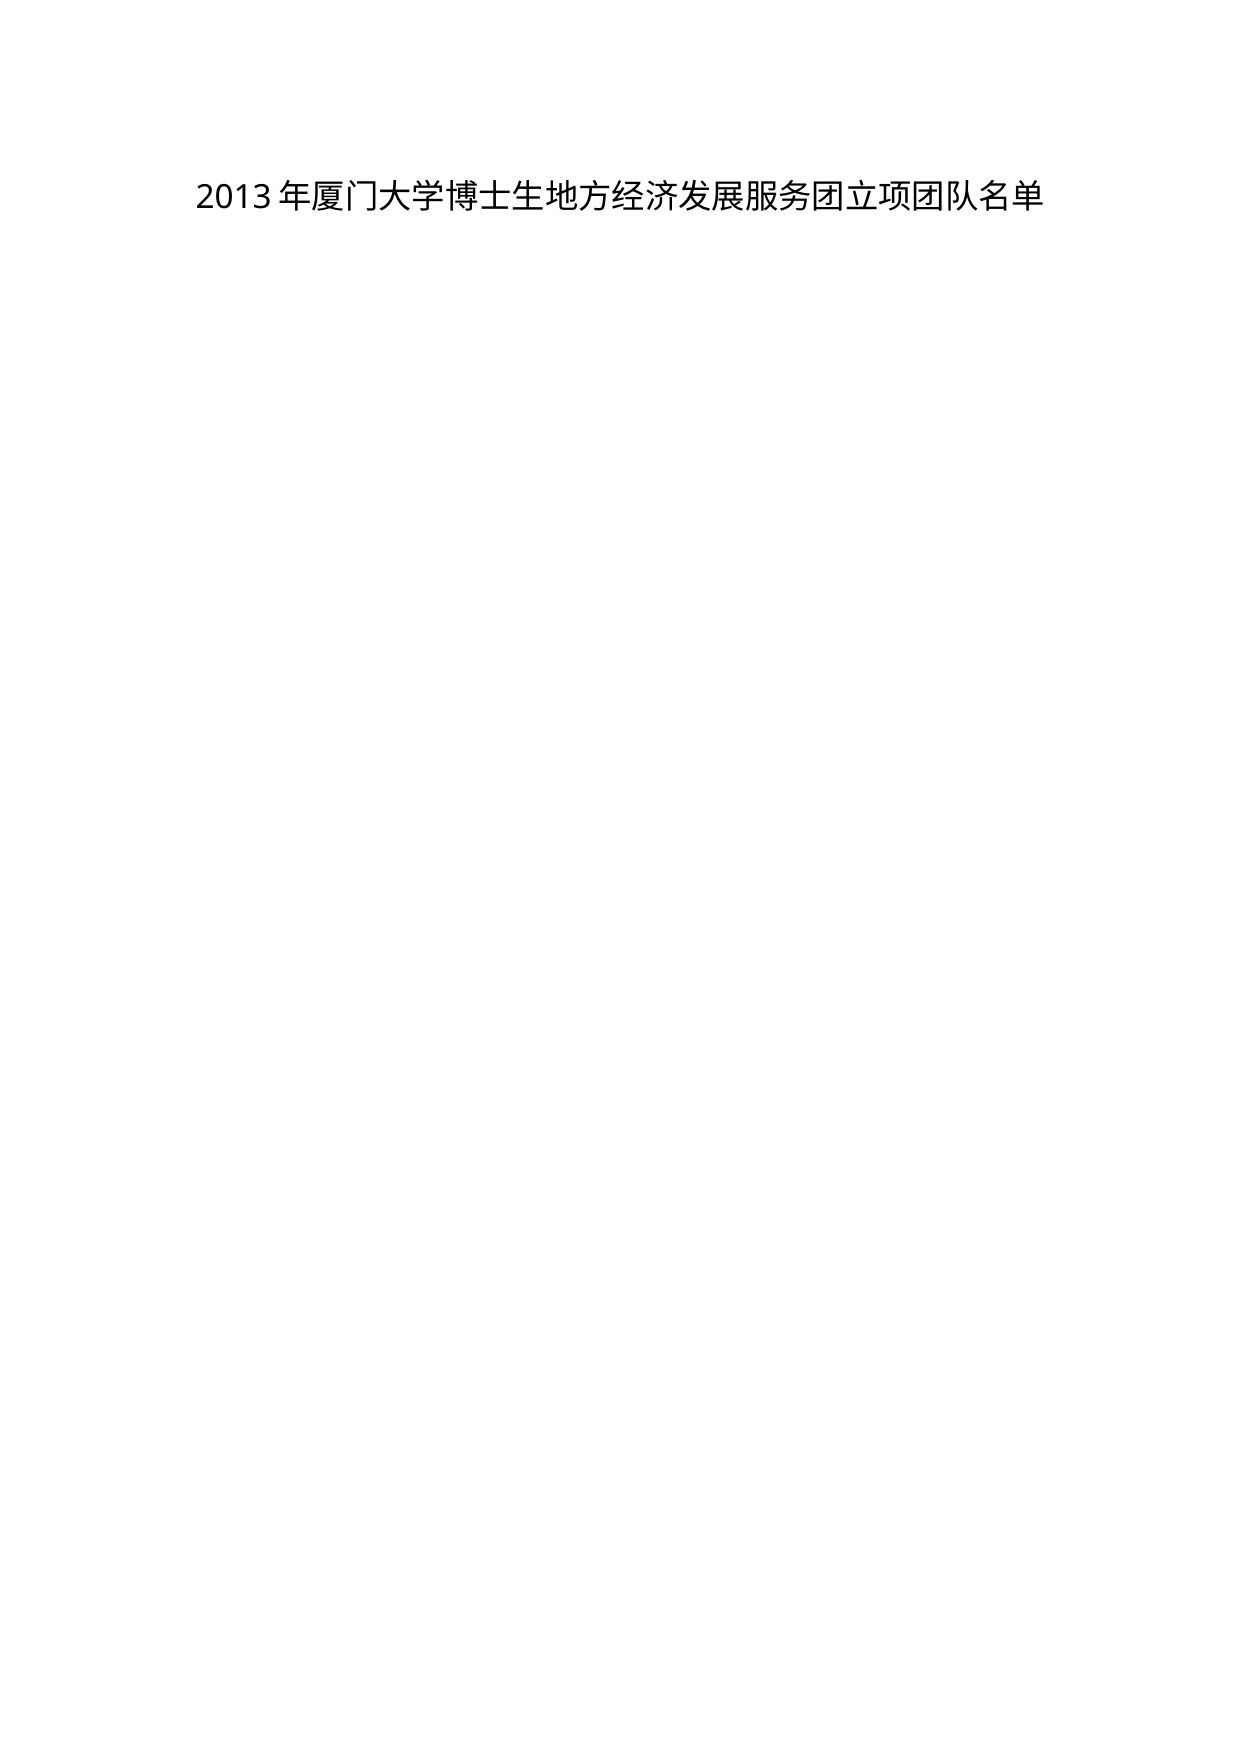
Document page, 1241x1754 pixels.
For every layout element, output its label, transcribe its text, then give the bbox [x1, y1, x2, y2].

text 2013年厦门大学博士生地方经济发展服务团立项团队名单 [187, 162, 1053, 227]
